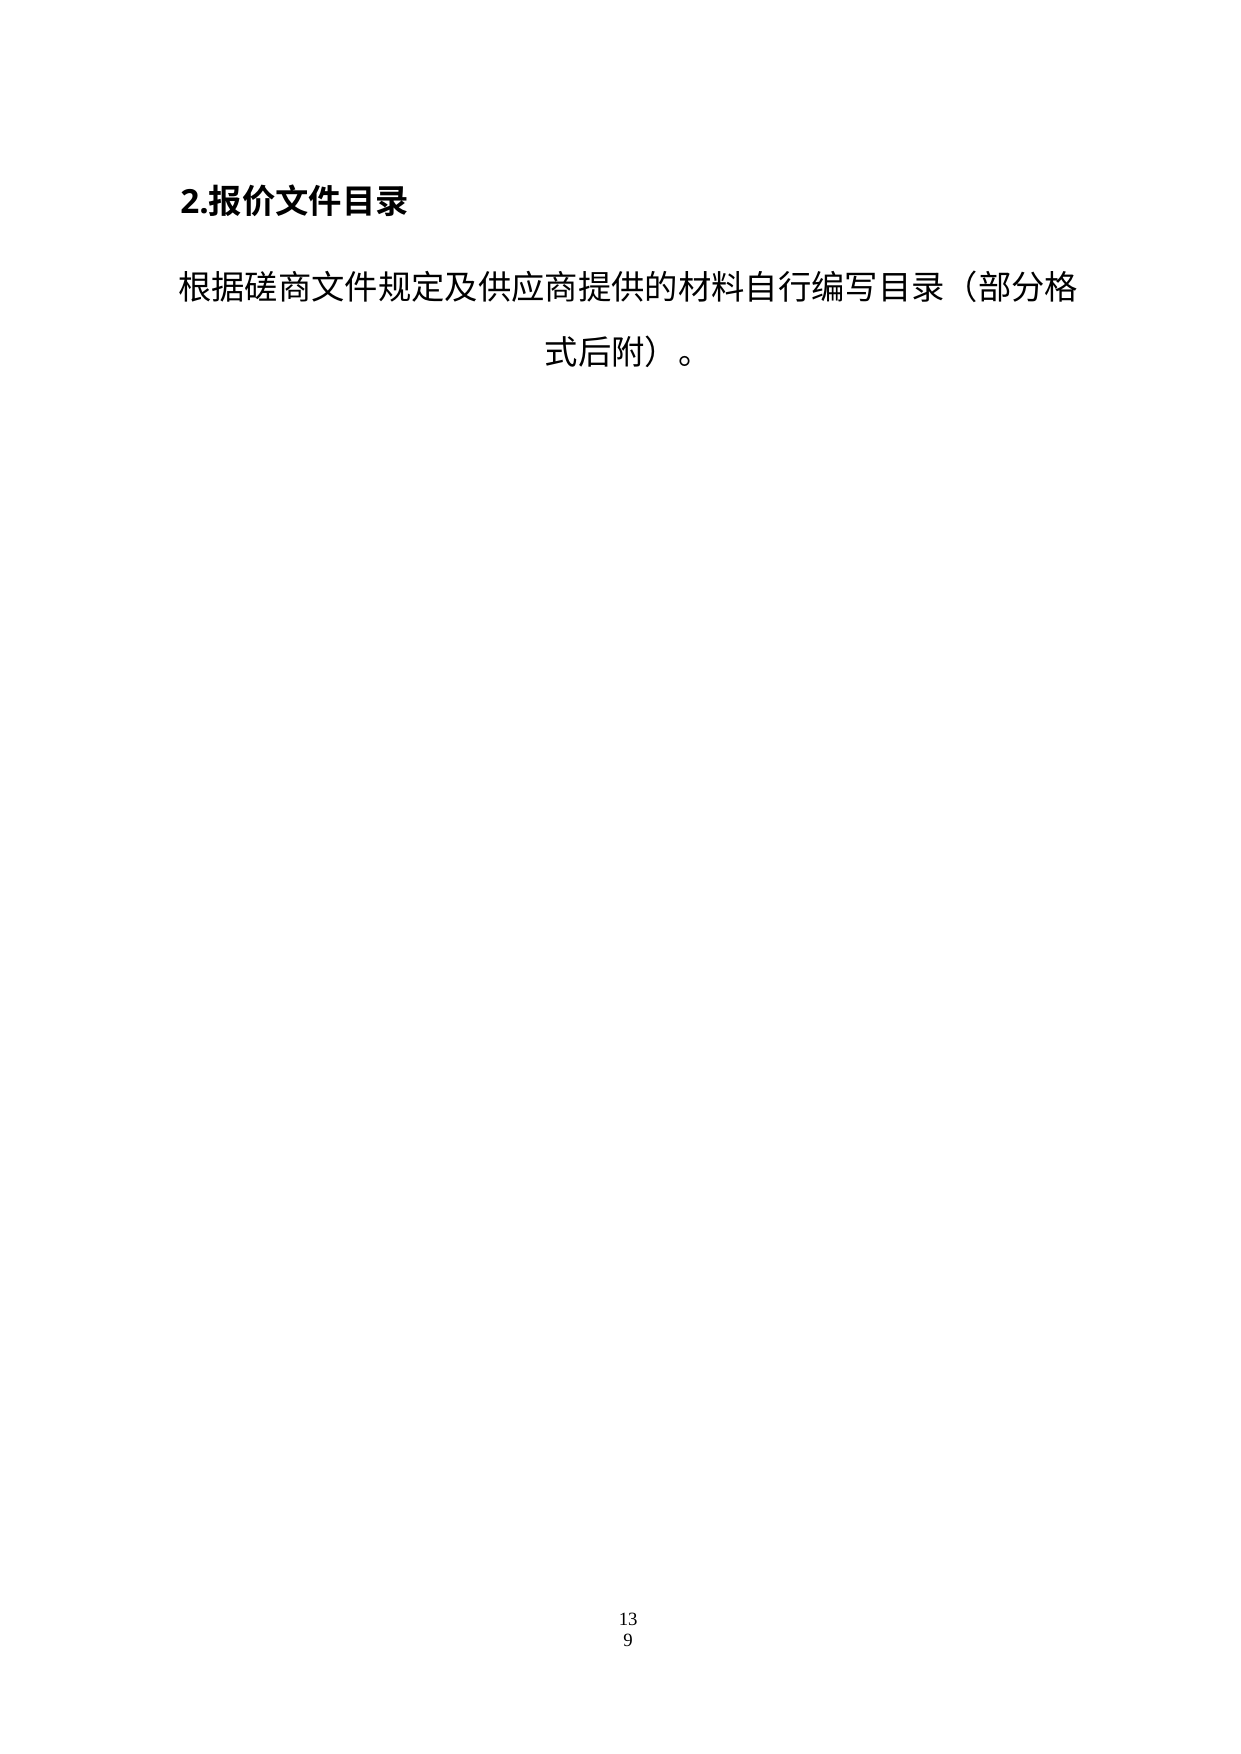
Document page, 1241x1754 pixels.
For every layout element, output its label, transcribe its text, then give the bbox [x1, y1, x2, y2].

text 2.报价文件目录 [180, 174, 1090, 223]
text 根据磋商文件规定及供应商提供的材料自行编写目录（部分格式后附）。竞 标 报 价 表 [165, 252, 1090, 382]
